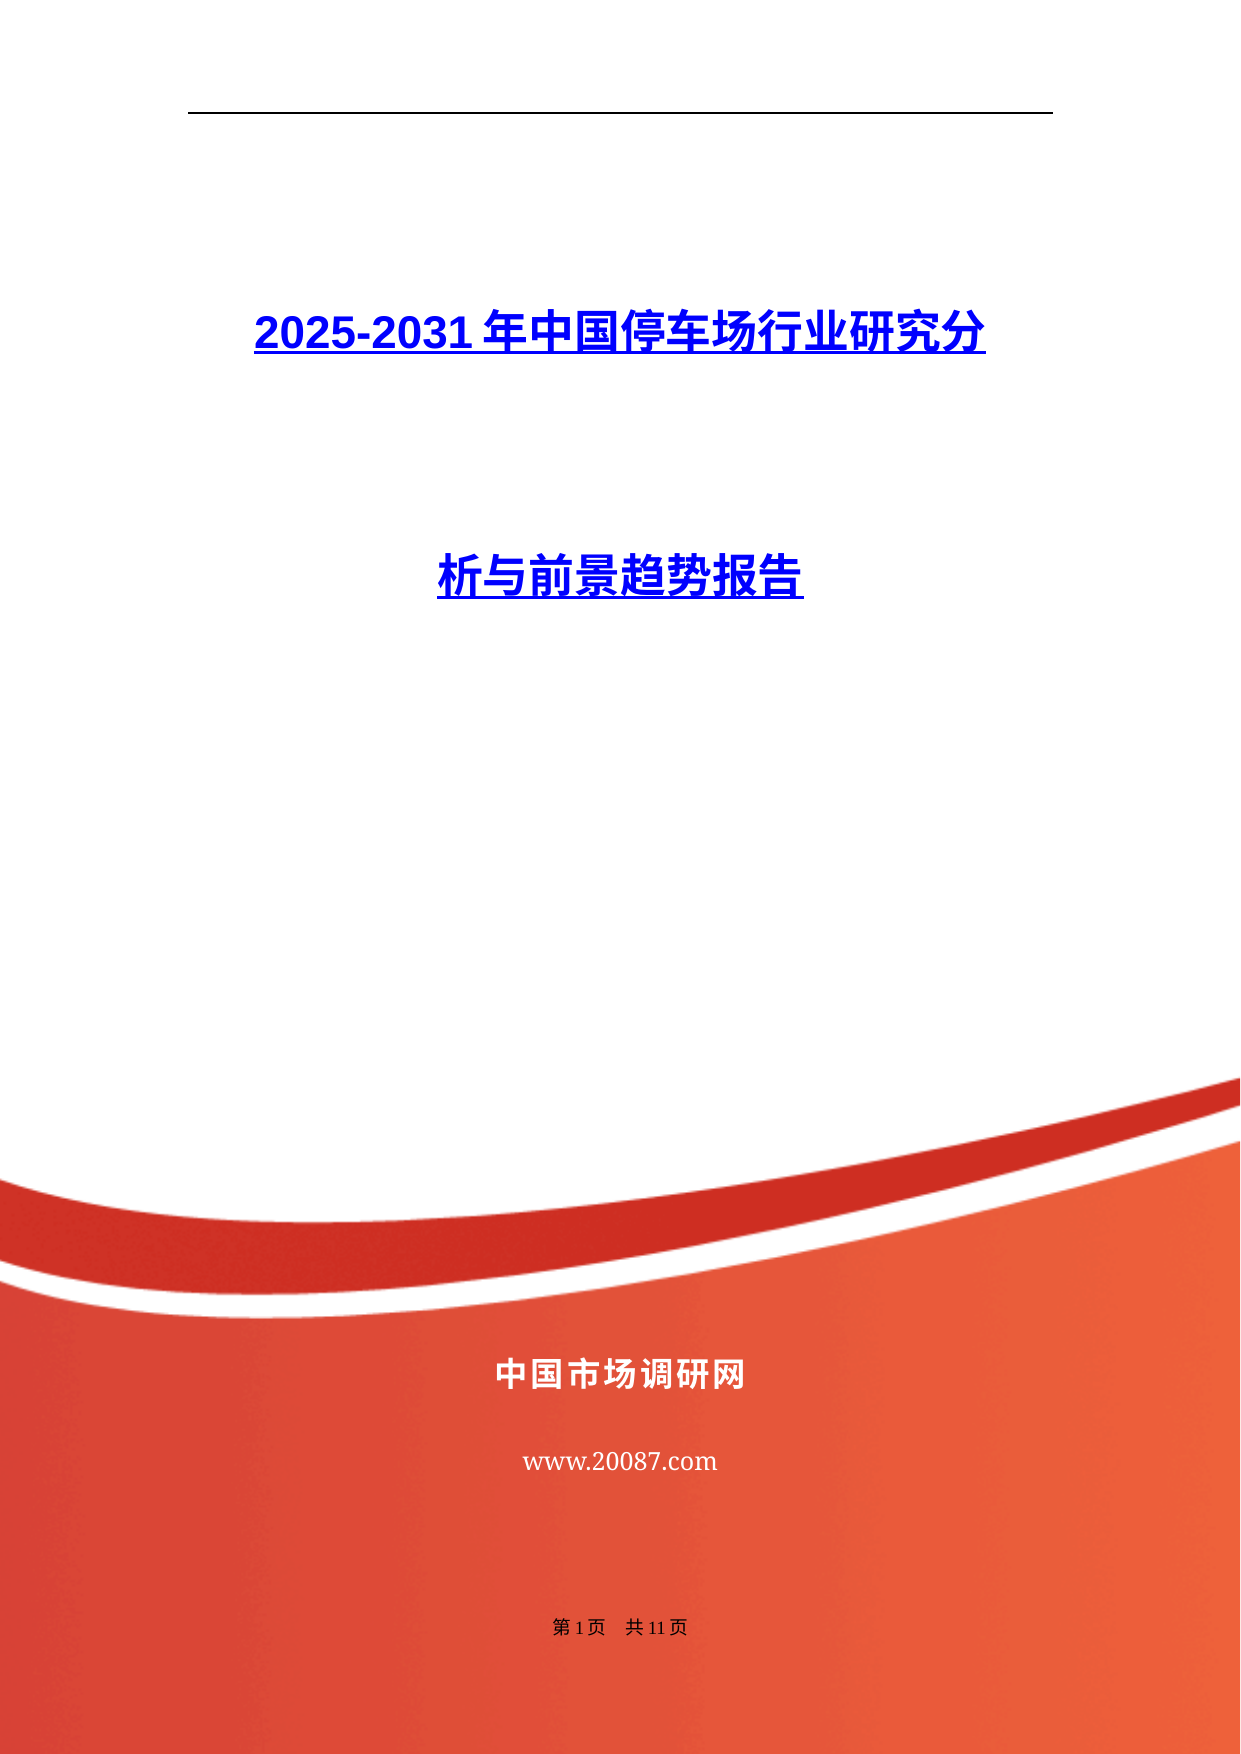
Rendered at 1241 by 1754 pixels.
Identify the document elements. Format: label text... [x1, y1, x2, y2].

subtitle 中国市场调研网 [187, 1339, 1053, 1404]
table_header 2025-2031年中国停车场行业研究分析与前景趋势报告 [188, 207, 1053, 773]
text www.20087.com [187, 1428, 1053, 1493]
picture [0, 1006, 1241, 1754]
